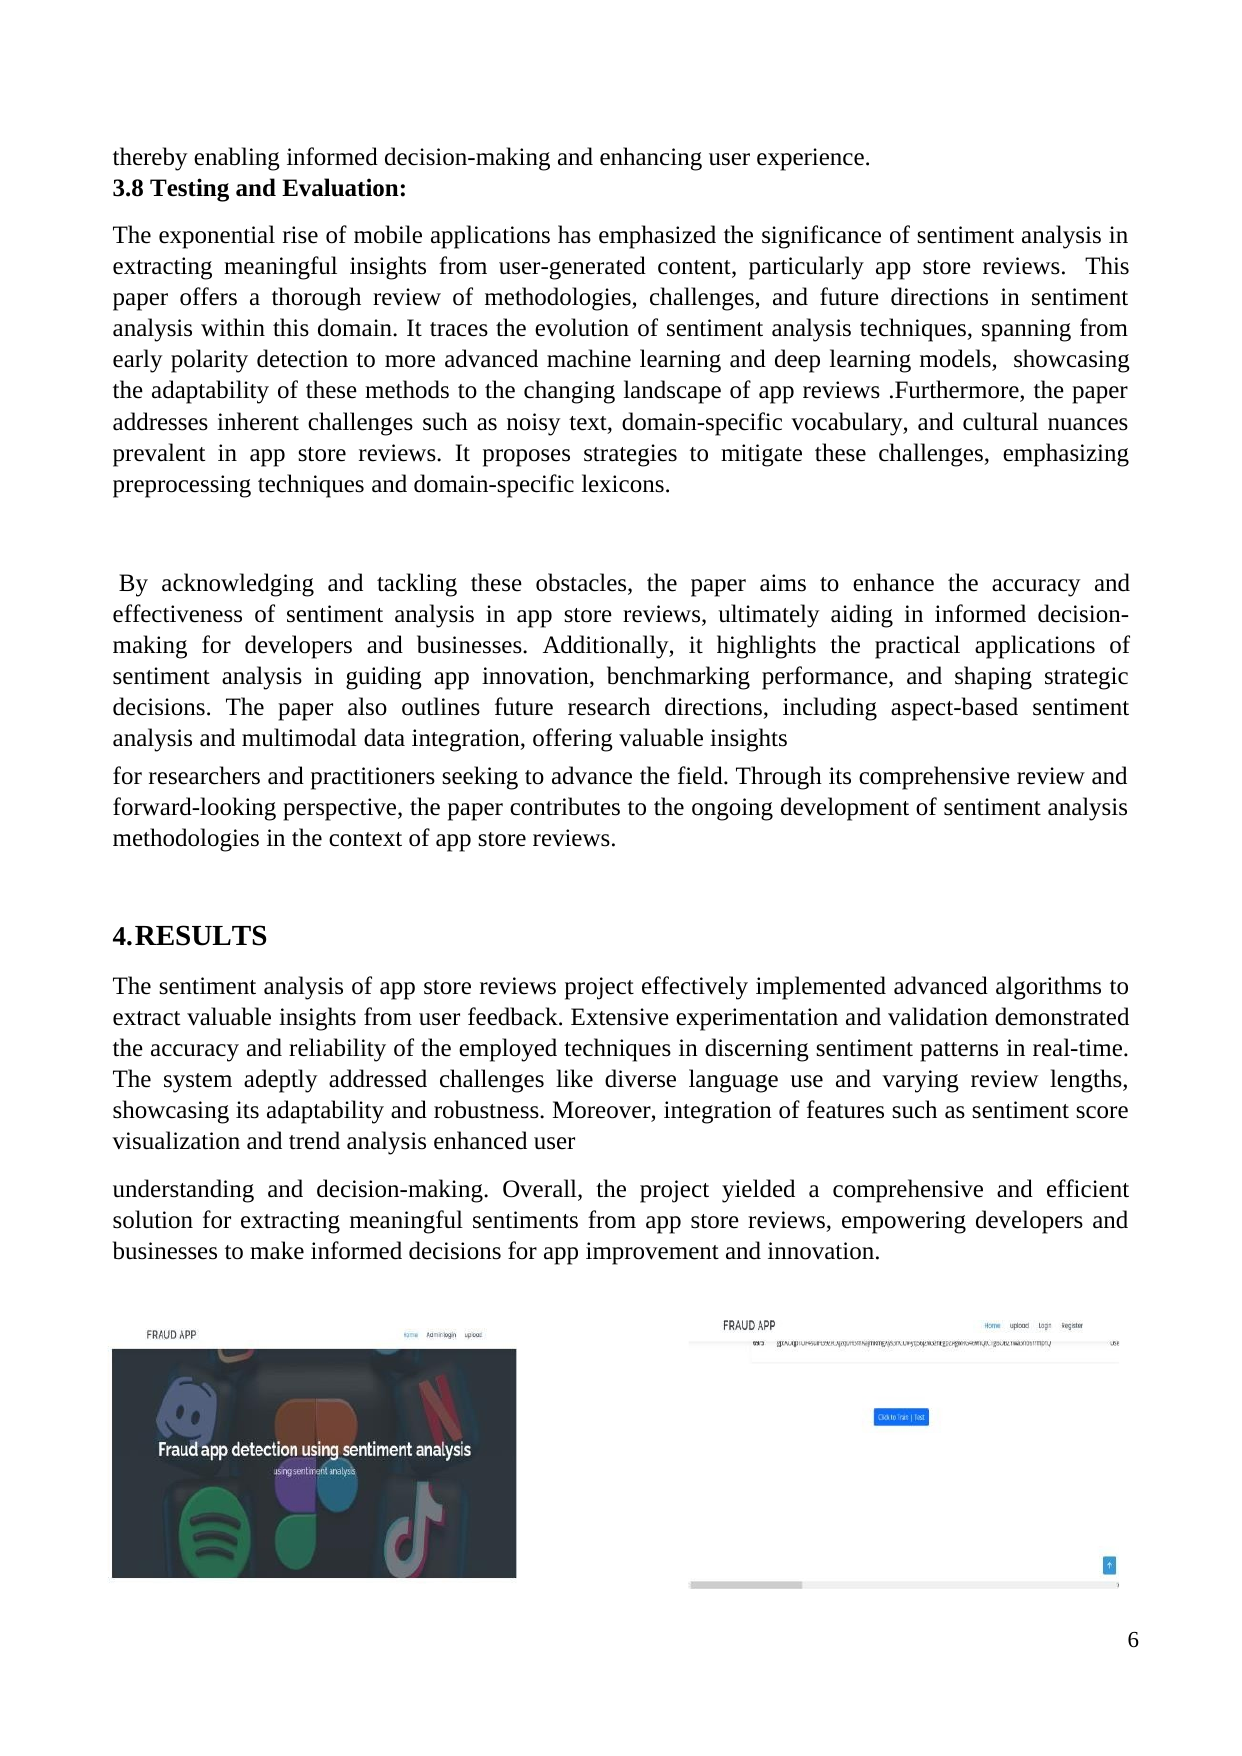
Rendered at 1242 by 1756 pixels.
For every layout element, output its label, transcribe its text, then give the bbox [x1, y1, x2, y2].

text thereby enabling informed decision-making and enhancing user experience. [112, 142, 1154, 170]
picture [688, 1320, 1120, 1589]
text for researchers and practitioners seeking to advance the field. Through its comprehensive review and forward-looking perspective, the paper contributes to the ongoing development of sentiment analysis methodologies in the context of app store reviews. [112, 761, 1129, 852]
text The exponential rise of mobile applications has emphasized the significance of sentiment analysis in extracting meaningful insights from user-generated content, particularly app store reviews. This paper offers a thorough review of methodologies, challenges, and future directions in sentiment analysis within this domain. It traces the evolution of sentiment analysis techniques, spanning from early polarity detection to more advanced machine learning and deep learning models, showcasing the adaptability of these methods to the changing landscape of app reviews .Furthermore, the paper addresses inherent challenges such as noisy text, domain-specific vocabulary, and cultural nuances prevalent in app store reviews. It proposes strategies to mitigate these challenges, emphasizing preprocessing techniques and domain-specific lexicons. [112, 220, 1130, 497]
text The sentiment analysis of app store reviews project effectively implemented advanced algorithms to extract valuable insights from user feedback. Extensive experimentation and validation demonstrated the accuracy and reliability of the employed techniques in discerning sentiment patterns in real-time. The system adeptly addressed challenges like diverse language use and varying review lengths, showcasing its adaptability and robustness. Moreover, integration of features such as sentiment score visualization and trend analysis enhanced user [112, 971, 1130, 1155]
text By acknowledging and tackling these obstacles, the paper aims to enhance the accuracy and effectiveness of sentiment analysis in app store reviews, ultimately aiding in informed decision- making for developers and businesses. Additionally, it highlights the practical applications of sentiment analysis in guiding app innovation, benchmarking performance, and shaping strategic decisions. The paper also outlines future research directions, including aspect-based sentiment analysis and multimodal data integration, offering valuable insights [112, 568, 1130, 752]
subtitle RESULTS [112, 918, 1154, 952]
text understanding and decision-making. Overall, the project yielded a comprehensive and efficient solution for extracting meaningful sentiments from app store reviews, empowering developers and businesses to make informed decisions for app improvement and innovation. [112, 1174, 1129, 1265]
picture [107, 1328, 517, 1584]
subtitle Testing and Evaluation: [112, 173, 1154, 201]
